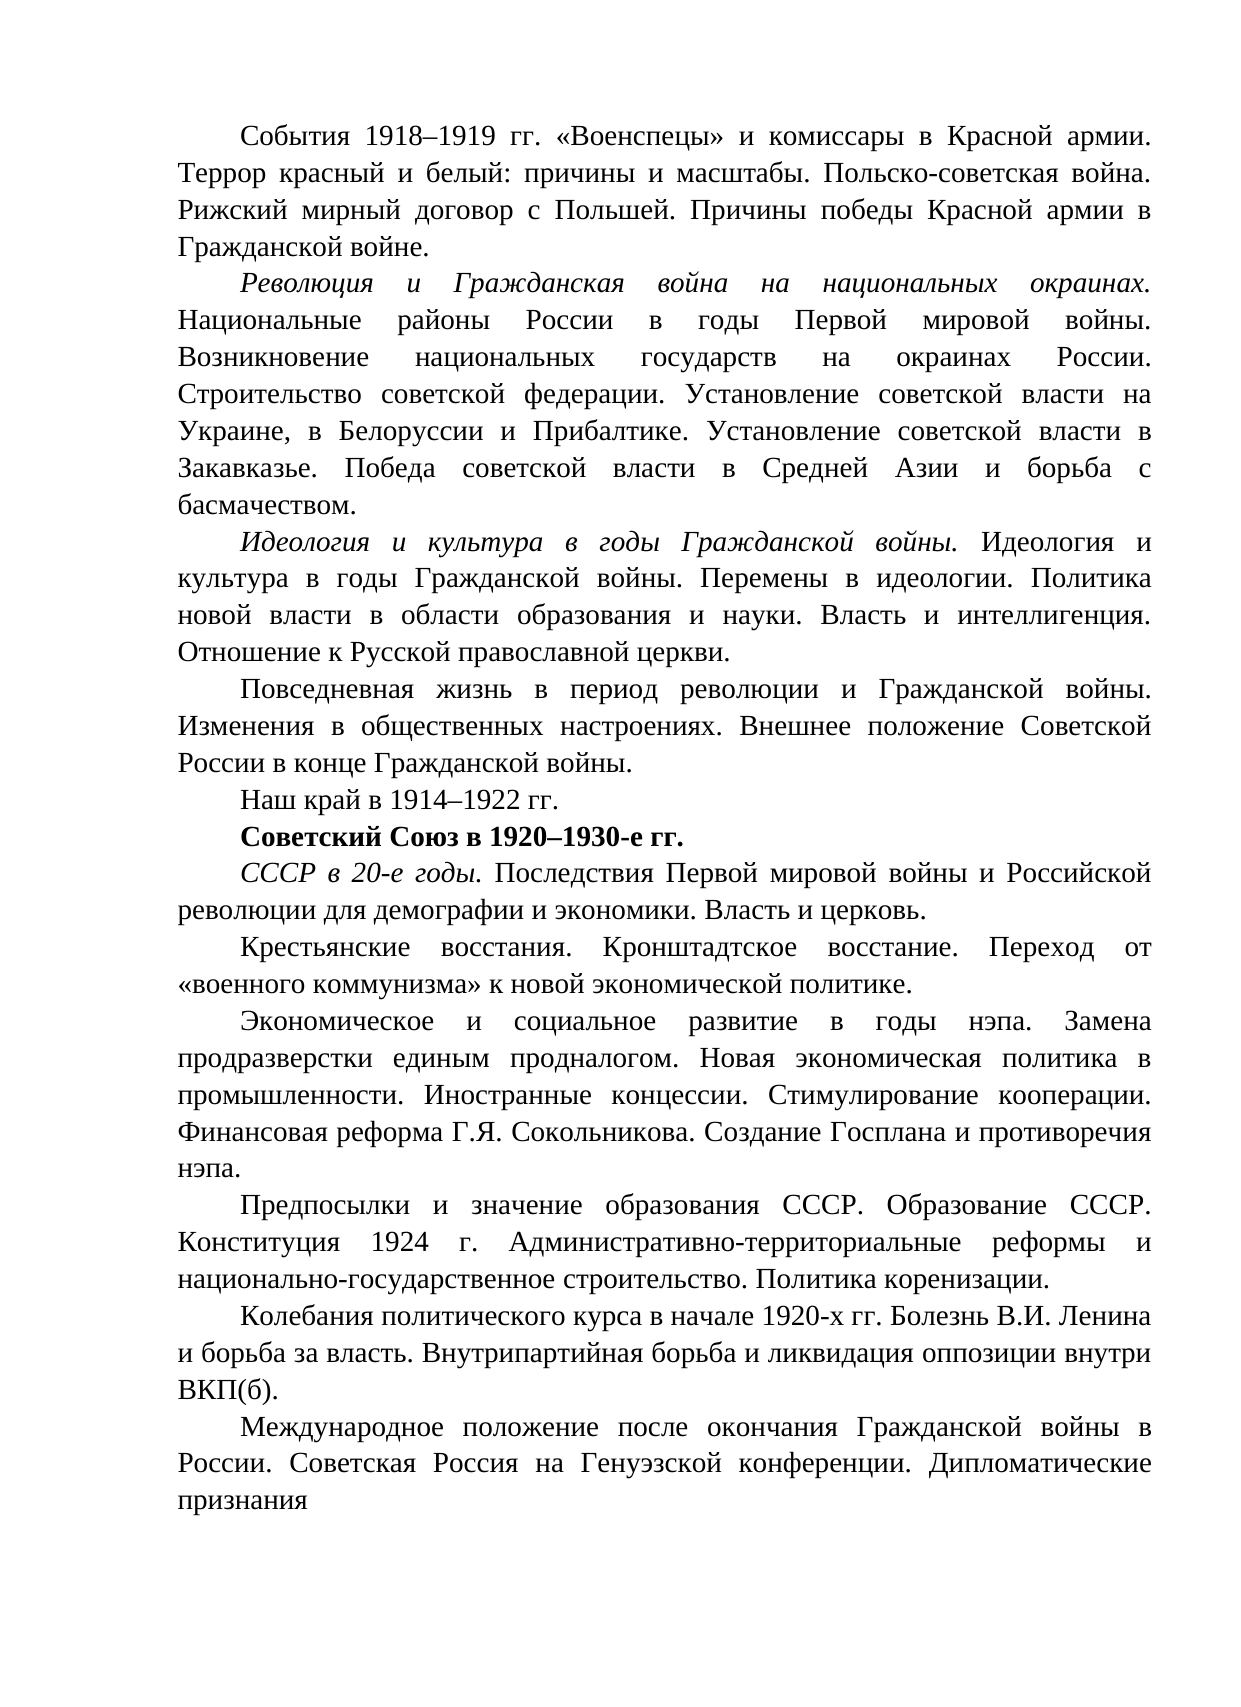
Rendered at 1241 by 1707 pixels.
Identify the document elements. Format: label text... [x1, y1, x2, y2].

text Революция и Гражданская война на национальных окраинах. Национальные районы России в годы Первой мировой войны. Возникновение национальных государств на окраинах России. Строительство советской федерации. Установление советской власти на Украине, в Белоруссии и Прибалтике. Установление советской власти в Закавказье. Победа советской власти в Средней Азии и борьба с басмачеством. [177, 266, 1152, 520]
text Советский Союз в 1920–1930-е гг. [177, 819, 1152, 852]
text Наш край в 1914–1922 гг. [177, 782, 1152, 815]
text Крестьянские восстания. Кронштадтское восстание. Переход от «военного коммунизма» к новой экономической политике. [177, 929, 1152, 1000]
text Колебания политического курса в начале 1920-х гг. Болезнь В.И. Ленина и борьба за власть. Внутрипартийная борьба и ликвидация оппозиции внутри ВКП(б). [177, 1298, 1152, 1405]
text СССР в 20-е годы. Последствия Первой мировой войны и Российской революции для демографии и экономики. Власть и церковь. [177, 856, 1152, 926]
text События 1918–1919 гг. «Военспецы» и комиссары в Красной армии. Террор красный и белый: причины и масштабы. Польско-советская война. Рижский мирный договор с Польшей. Причины победы Красной армии в Гражданской войне. [177, 118, 1152, 262]
text Международное положение после окончания Гражданской войны в России. Советская Россия на Генуэзской конференции. Дипломатические признания [177, 1409, 1152, 1516]
text Повседневная жизнь в период революции и Гражданской войны. Изменения в общественных настроениях. Внешнее положение Советской России в конце Гражданской войны. [177, 671, 1152, 778]
text Предпосылки и значение образования СССР. Образование СССР. Конституция 1924 г. Административно-территориальные реформы и национально-государственное строительство. Политика коренизации. [177, 1187, 1152, 1295]
text Экономическое и социальное развитие в годы нэпа. Замена продразверстки единым продналогом. Новая экономическая политика в промышленности. Иностранные концессии. Стимулирование кооперации. Финансовая реформа Г.Я. Сокольникова. Создание Госплана и противоречия нэпа. [177, 1003, 1152, 1184]
text Идеология и культура в годы Гражданской войны. Идеология и культура в годы Гражданской войны. Перемены в идеологии. Политика новой власти в области образования и науки. Власть и интеллигенция. Отношение к Русской православной церкви. [177, 524, 1152, 668]
